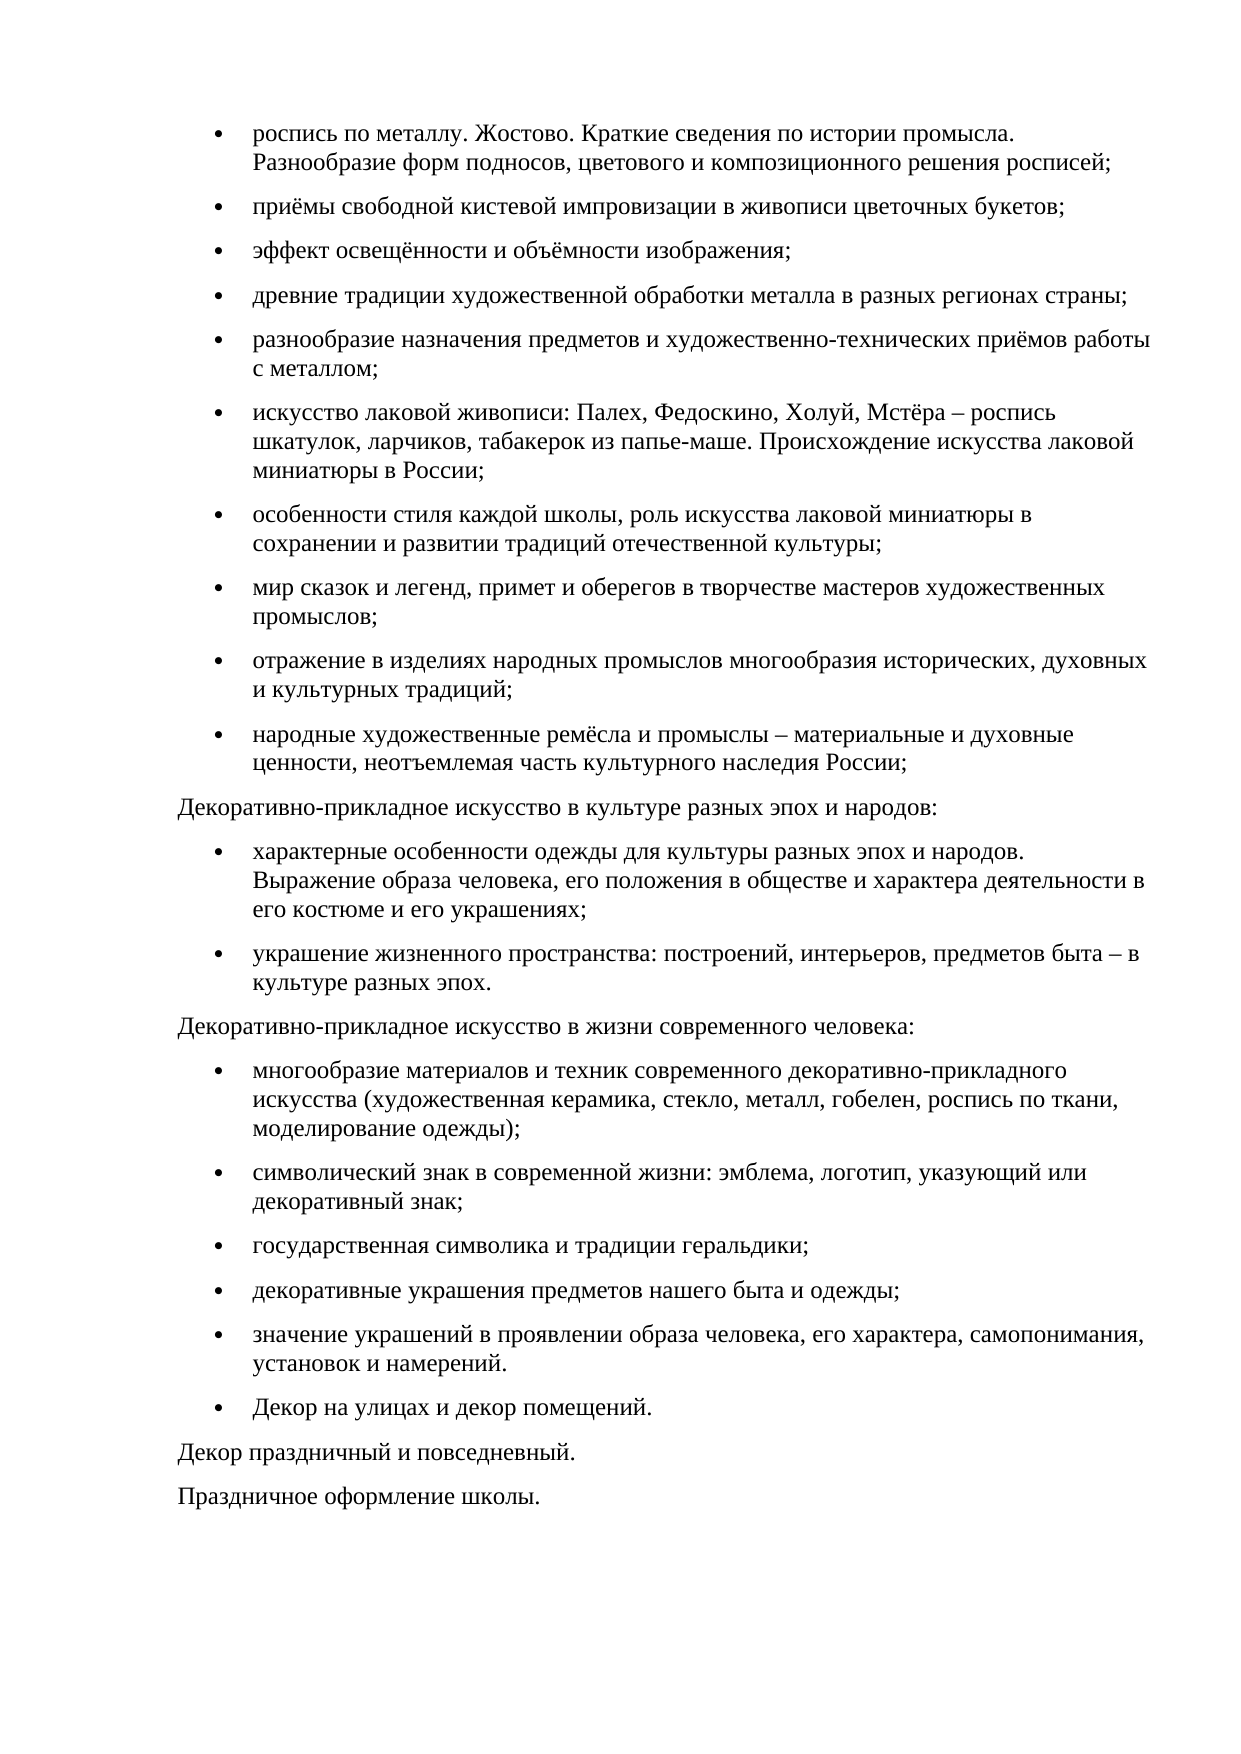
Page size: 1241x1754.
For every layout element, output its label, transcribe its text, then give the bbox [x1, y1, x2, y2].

list эффект освещённости и объёмности изображения; [215, 236, 1152, 264]
list отражение в изделиях народных промыслов многообразия исторических, духовных и культурных традиций; [215, 646, 1152, 703]
text Декор праздничный и повседневный. [177, 1437, 1152, 1466]
list древние традиции художественной обработки металла в разных регионах страны; [215, 280, 1152, 309]
list народные художественные ремёсла и промыслы – материальные и духовные ценности, неотъемлемая часть культурного наследия России; [215, 719, 1152, 776]
list многообразие материалов и техник современного декоративно-прикладного искусства (художественная керамика, стекло, металл, гобелен, роспись по ткани, моделирование одежды); [215, 1056, 1152, 1142]
list декоративные украшения предметов нашего быта и одежды; [215, 1275, 1152, 1304]
text Декоративно-прикладное искусство в жизни современного человека: [177, 1011, 1152, 1040]
text Декоративно-прикладное искусство в культуре разных эпох и народов: [177, 792, 1152, 821]
list особенности стиля каждой школы, роль искусства лаковой миниатюры в сохранении и развитии традиций отечественной культуры; [215, 499, 1152, 557]
list характерные особенности одежды для культуры разных эпох и народов. Выражение образа человека, его положения в обществе и характера деятельности в его костюме и его украшениях; [215, 836, 1152, 922]
list приёмы свободной кистевой импровизации в живописи цветочных букетов; [215, 191, 1152, 220]
list значение украшений в проявлении образа человека, его характера, самопонимания, установок и намерений. [215, 1319, 1152, 1377]
list разнообразие назначения предметов и художественно-технических приёмов работы с металлом; [215, 324, 1152, 382]
list мир сказок и легенд, примет и оберегов в творчестве мастеров художественных промыслов; [215, 572, 1152, 630]
list символический знак в современной жизни: эмблема, логотип, указующий или декоративный знак; [215, 1157, 1152, 1215]
list государственная символика и традиции геральдики; [215, 1231, 1152, 1259]
list искусство лаковой живописи: Палех, Федоскино, Холуй, Мстёра – роспись шкатулок, ларчиков, табакерок из папье-маше. Происхождение искусства лаковой миниатюры в России; [215, 397, 1152, 484]
text Праздничное оформление школы. [177, 1481, 1152, 1510]
list роспись по металлу. Жостово. Краткие сведения по истории промысла. Разнообразие форм подносов, цветового и композиционного решения росписей; [215, 118, 1152, 176]
list Декор на улицах и декор помещений. [215, 1392, 1152, 1421]
list украшение жизненного пространства: построений, интерьеров, предметов быта – в культуре разных эпох. [215, 938, 1152, 996]
